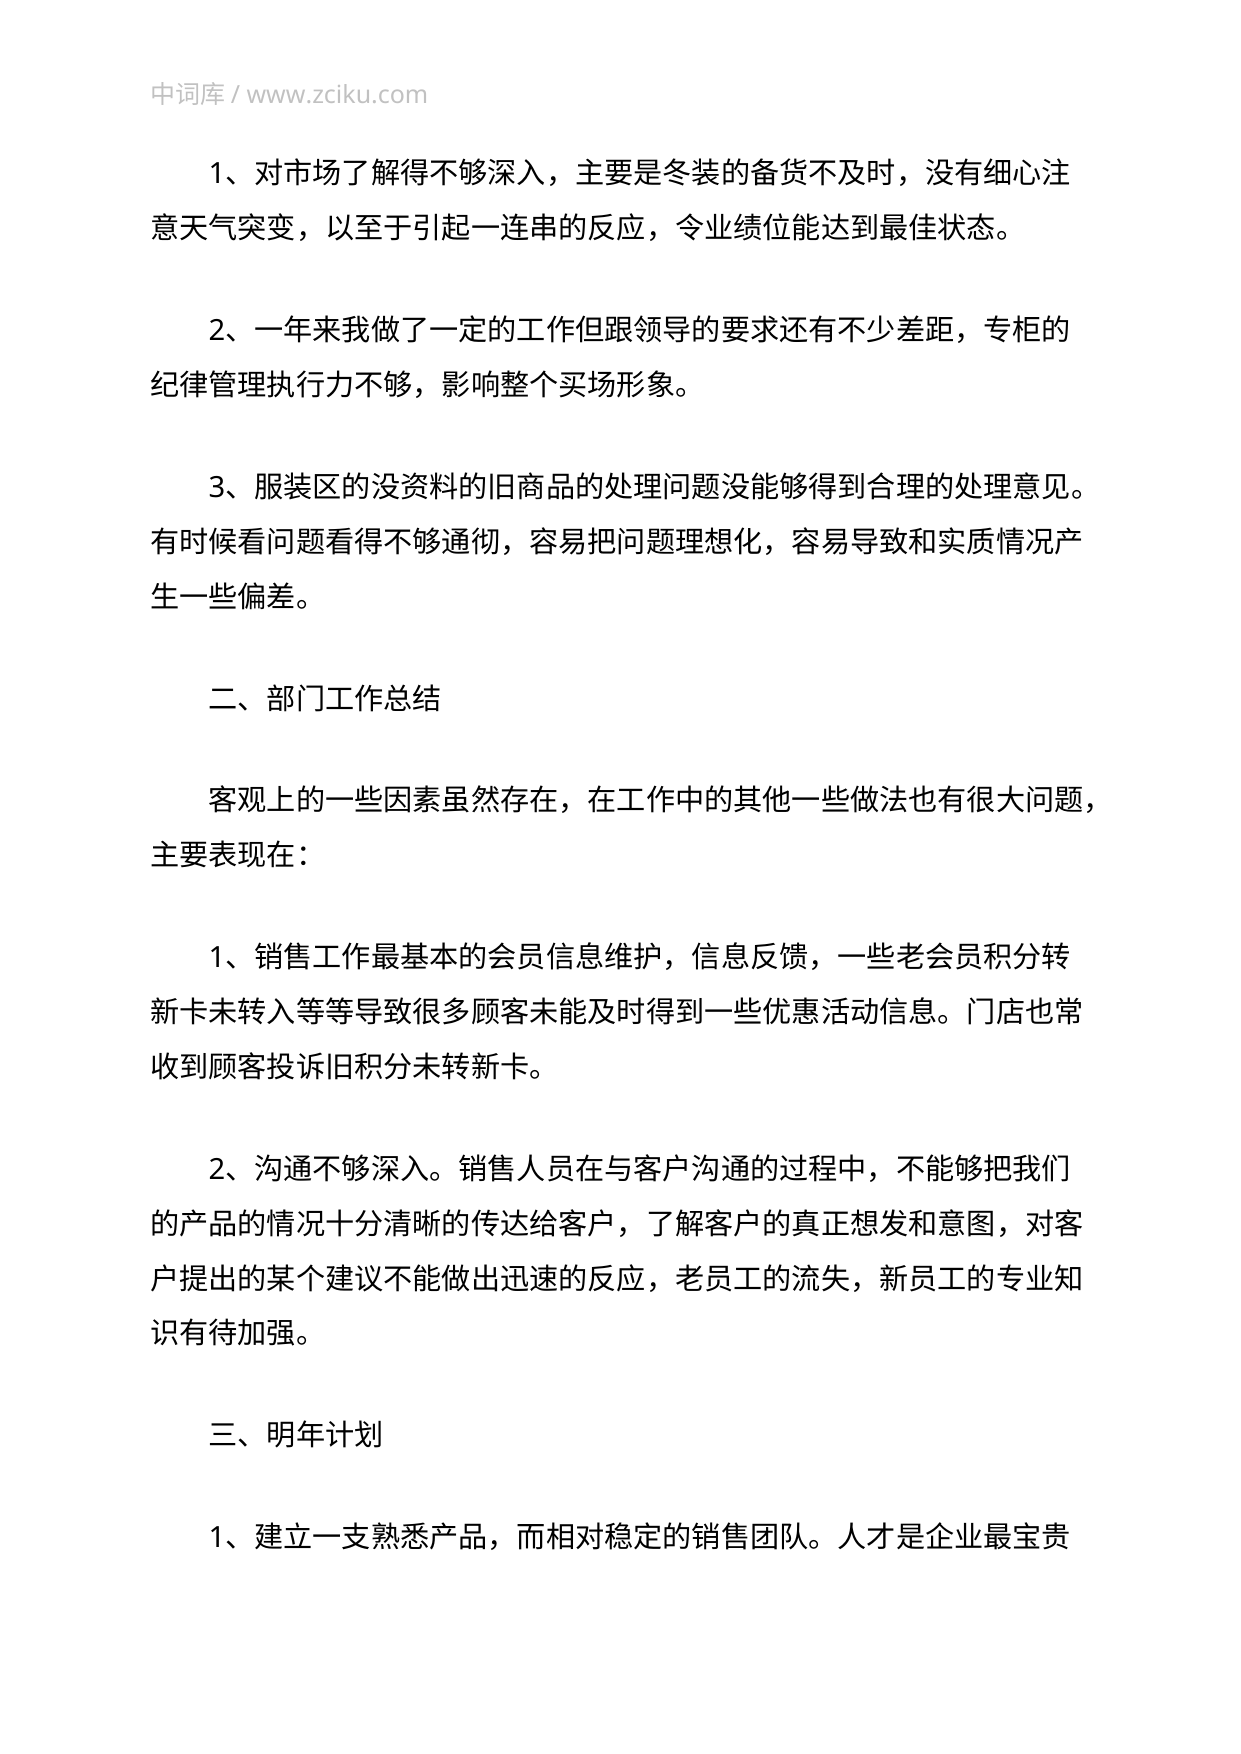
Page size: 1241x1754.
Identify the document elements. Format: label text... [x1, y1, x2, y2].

text 2、一年来我做了一定的工作但跟领导的要求还有不少差距，专柜的纪律管理执行力不够，影响整个买场形象。 [150, 307, 1090, 404]
text 三、明年计划 [150, 1412, 1090, 1454]
text 1、销售工作最基本的会员信息维护，信息反馈，一些老会员积分转新卡未转入等等导致很多顾客未能及时得到一些优惠活动信息。门店也常收到顾客投诉旧积分未转新卡。 [150, 934, 1090, 1086]
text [150, 1514, 1090, 1556]
text 1、对市场了解得不够深入，主要是冬装的备货不及时，没有细心注意天气突变，以至于引起一连串的反应，令业绩位能达到最佳状态。 [150, 150, 1090, 247]
text 2、沟通不够深入。销售人员在与客户沟通的过程中，不能够把我们的产品的情况十分清晰的传达给客户，了解客户的真正想发和意图，对客户提出的某个建议不能做出迅速的反应，老员工的流失，新员工的专业知识有待加强。 [150, 1145, 1090, 1352]
text 3、服装区的没资料的旧商品的处理问题没能够得到合理的处理意见。有时候看问题看得不够通彻，容易把问题理想化，容易导致和实质情况产生一些偏差。 [150, 463, 1090, 616]
text 客观上的一些因素虽然存在，在工作中的其他一些做法也有很大问题，主要表现在： [150, 777, 1090, 874]
text 二、部门工作总结 [150, 675, 1090, 717]
